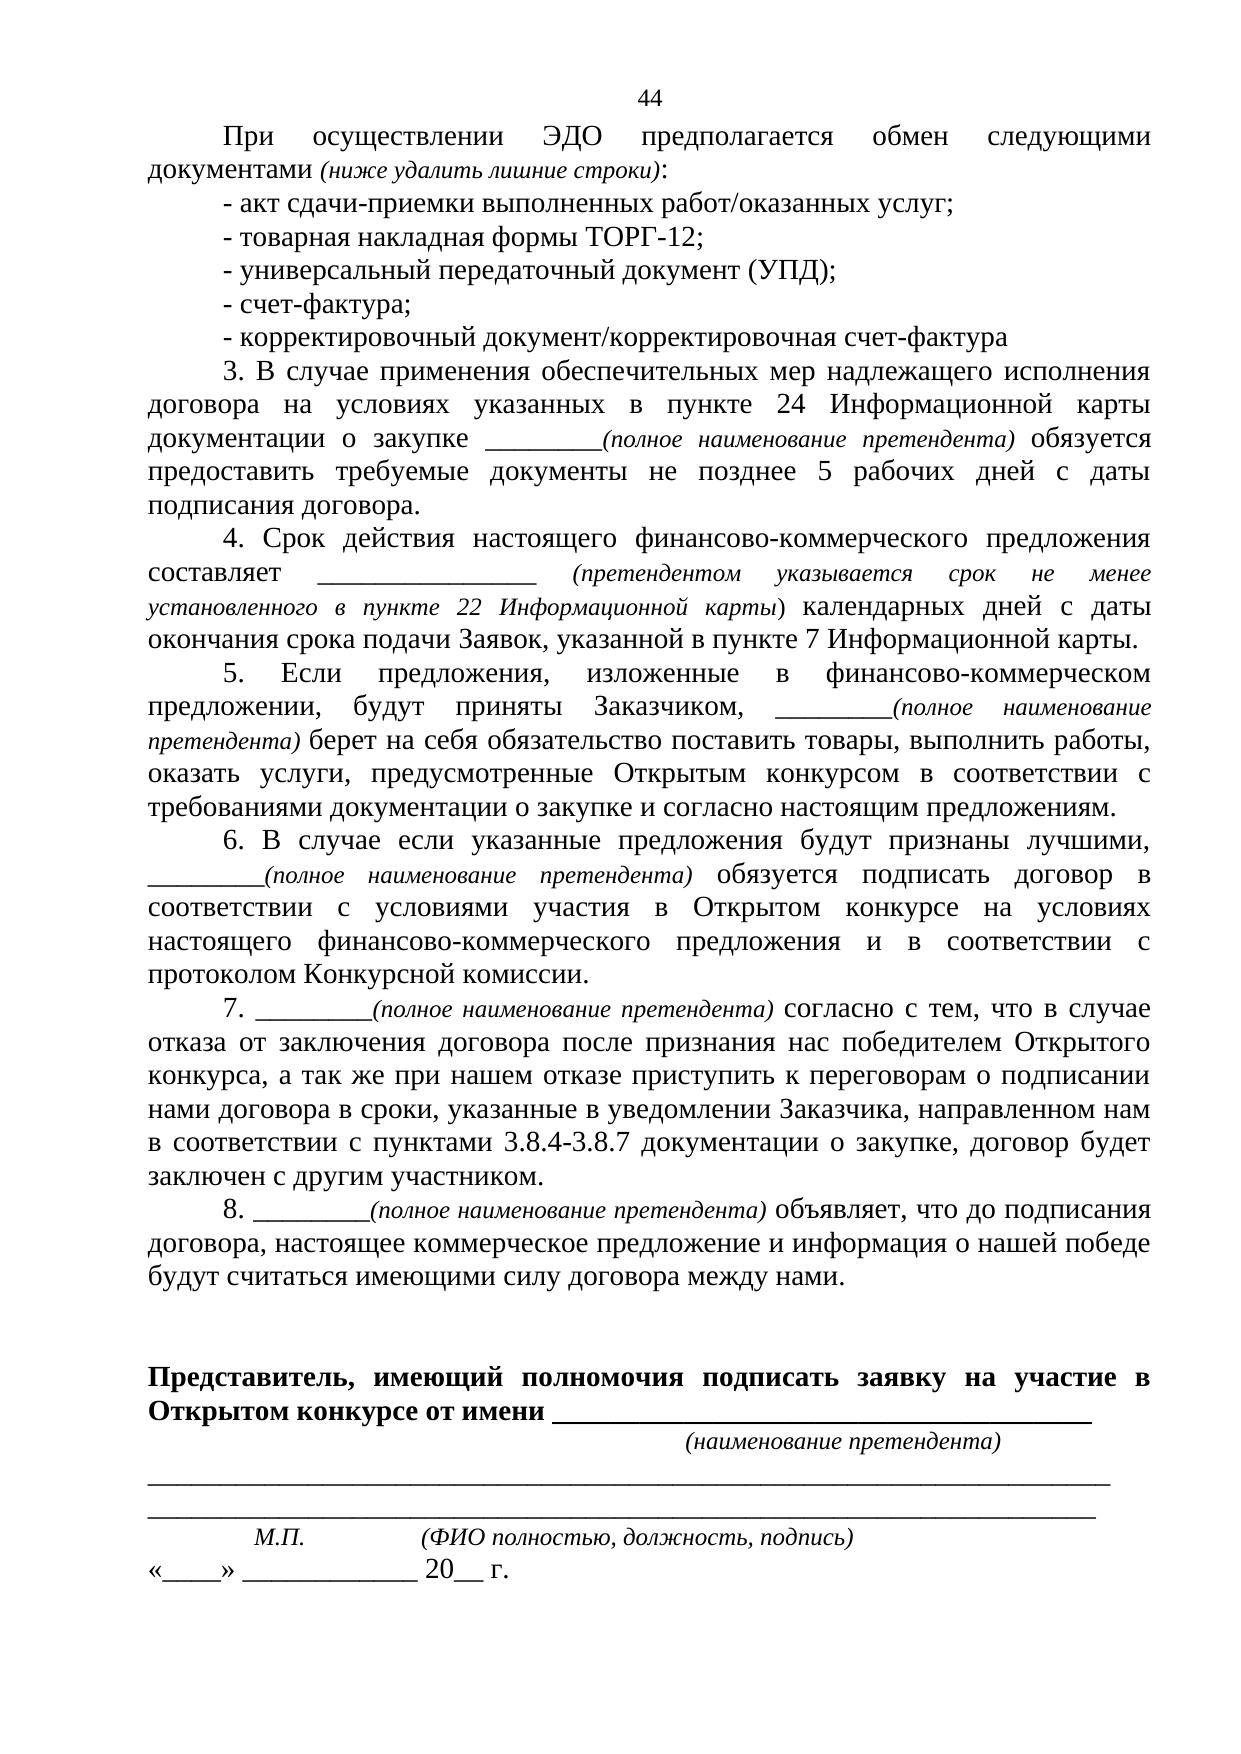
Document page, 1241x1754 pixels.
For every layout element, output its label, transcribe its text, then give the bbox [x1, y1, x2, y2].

text __________________________________________________________________ [148, 1455, 1152, 1488]
text 8. ________(полное наименование претендента) объявляет, что до подписания договора, настоящее коммерческое предложение и информация о нашей победе будут считаться имеющими силу договора между нами. [148, 1191, 1152, 1292]
text - универсальный передаточный документ (УПД); [148, 252, 1152, 286]
text - акт сдачи-приемки выполненных работ/оказанных услуг; [148, 185, 1152, 219]
text М.П. (ФИО полностью, должность, подпись) [148, 1522, 1152, 1551]
text - счет-фактура; [148, 286, 1152, 319]
text 4. Срок действия настоящего финансово-коммерческого предложения составляет _______________ (претендентом указывается срок не менее установленного в пункте 22 Информационной карты) календарных дней с даты окончания срока подачи Заявок, указанной в пункте 7 Информационной карты. [148, 521, 1152, 655]
text - корректировочный документ/корректировочная счет-фактура [148, 319, 1152, 353]
text 5. Если предложения, изложенные в финансово-коммерческом предложении, будут приняты Заказчиком, ________(полное наименование претендента) берет на себя обязательство поставить товары, выполнить работы, оказать услуги, предусмотренные Открытым конкурсом в соответствии с требованиями документации о закупке и согласно настоящим предложениям. [148, 655, 1152, 822]
text «____» ____________ 20__ г. [148, 1551, 1152, 1584]
text (наименование претендента) [148, 1426, 1152, 1455]
text _________________________________________________________________ [148, 1488, 1152, 1522]
text 7. ________(полное наименование претендента) согласно с тем, что в случае отказа от заключения договора после признания нас победителем Открытого конкурса, а так же при нашем отказе приступить к переговорам о подписании нами договора в сроки, указанные в уведомлении Заказчика, направленном нам в соответствии с пунктами 3.8.4-3.8.7 документации о закупке, договор будет заключен с другим участником. [148, 990, 1152, 1191]
text - товарная накладная формы ТОРГ-12; [148, 219, 1152, 252]
text При осуществлении ЭДО предполагается обмен следующими документами (ниже удалить лишние строки): [148, 118, 1152, 185]
text Представитель, имеющий полномочия подписать заявку на участие в Открытом конкурсе от имени _____________________________________ [148, 1359, 1152, 1426]
text 6. В случае если указанные предложения будут признаны лучшими, ________(полное наименование претендента) обязуется подписать договор в соответствии с условиями участия в Открытом конкурсе на условиях настоящего финансово-коммерческого предложения и в соответствии с протоколом Конкурсной комиссии. [148, 822, 1152, 990]
text 3. В случае применения обеспечительных мер надлежащего исполнения договора на условиях указанных в пункте 24 Информационной карты документации о закупке ________(полное наименование претендента) обязуется предоставить требуемые документы не позднее 5 рабочих дней с даты подписания договора. [148, 353, 1152, 521]
